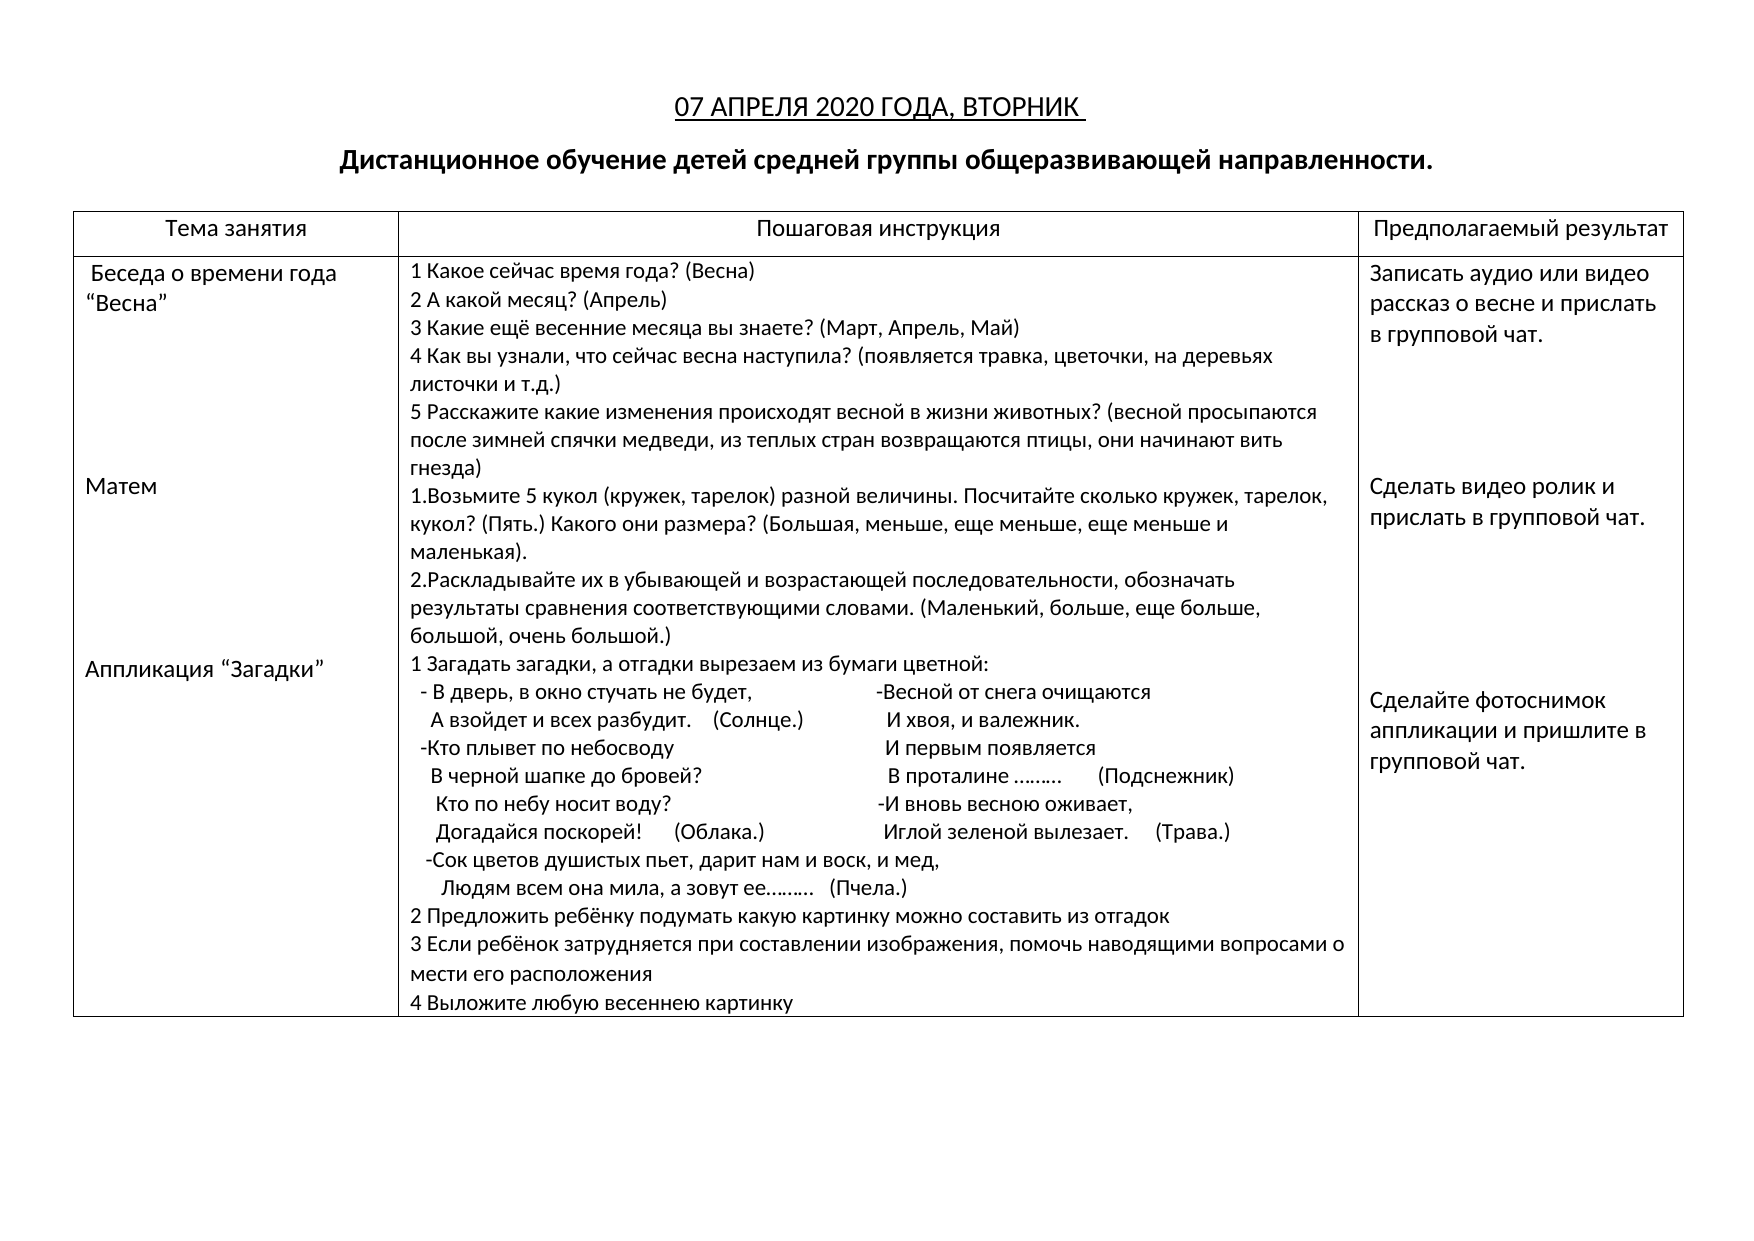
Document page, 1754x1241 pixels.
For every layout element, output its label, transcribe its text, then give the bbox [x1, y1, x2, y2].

table_cell Беседа о времени года “Весна” Матем Аппликация “Загадки” [74, 257, 398, 1016]
table_header Предполагаемый результат [1359, 212, 1683, 256]
table_cell 1 Какое сейчас время года? (Весна) 2 А какой месяц? (Апрель) 3 Какие ещё весенние месяца вы знаете? (Март, Апрель, Май) 4 Как вы узнали, что сейчас весна наступила? (появляется травка, цветочки, на деревьях листочки и т.д.) 5 Расскажите какие изменения происходят весной в жизни животных? (весной просыпаются после зимней спячки медведи, из теплых стран возвращаются птицы, они начинают вить гнезда) 1.Возьмите 5 кукол (кружек, тарелок) разной величины. Посчитайте сколько кружек, тарелок, кукол? (Пять.) Какого они размера? (Большая, меньше, еще меньше, еще меньше и маленькая). 2.Раскладывайте их в убывающей и возрастающей последовательности, обозначать результаты сравнения соответствующими словами. (Маленький, больше, еще больше, большой, очень большой.) 1 Загадать загадки, а отгадки вырезаем из бумаги цветной: - В дверь, в окно стучать не будет, -Весной от снега очищаются А взойдет и всех разбудит. (Солнце.) И хвоя, и валежник. -Кто плывет по небосводу И первым появляется В черной шапке до бровей? В проталине ……… (Подснежник) Кто по небу носит воду? -И вновь весною оживает, Догадайся поскорей! (Облака.) Иглой зеленой вылезает. (Трава.) -Сок цветов душистых пьет, дарит нам и воск, и мед, Людям всем она мила, а зовут ее……… (Пчела.) 2 Предложить ребёнку подумать какую картинку можно составить из отгадок 3 Если ребёнок затрудняется при составлении изображения, помочь наводящими вопросами о мести его расположения 4 Выложите любую весеннею картинку [399, 257, 1358, 1016]
text Дистанционное обучение детей средней группы общеразвивающей направленности. [339, 141, 1636, 176]
table_header Пошаговая инструкция [399, 212, 1358, 256]
table_cell Записать аудио или видео рассказ о весне и прислать в групповой чат. Сделать видео ролик и прислать в групповой чат. Сделайте фотоснимок аппликации и пришлите в групповой чат. [1359, 257, 1683, 1016]
table_header Тема занятия [74, 212, 398, 256]
text 07 АПРЕЛЯ 2020 ГОДА, ВТОРНИК [118, 88, 1636, 124]
